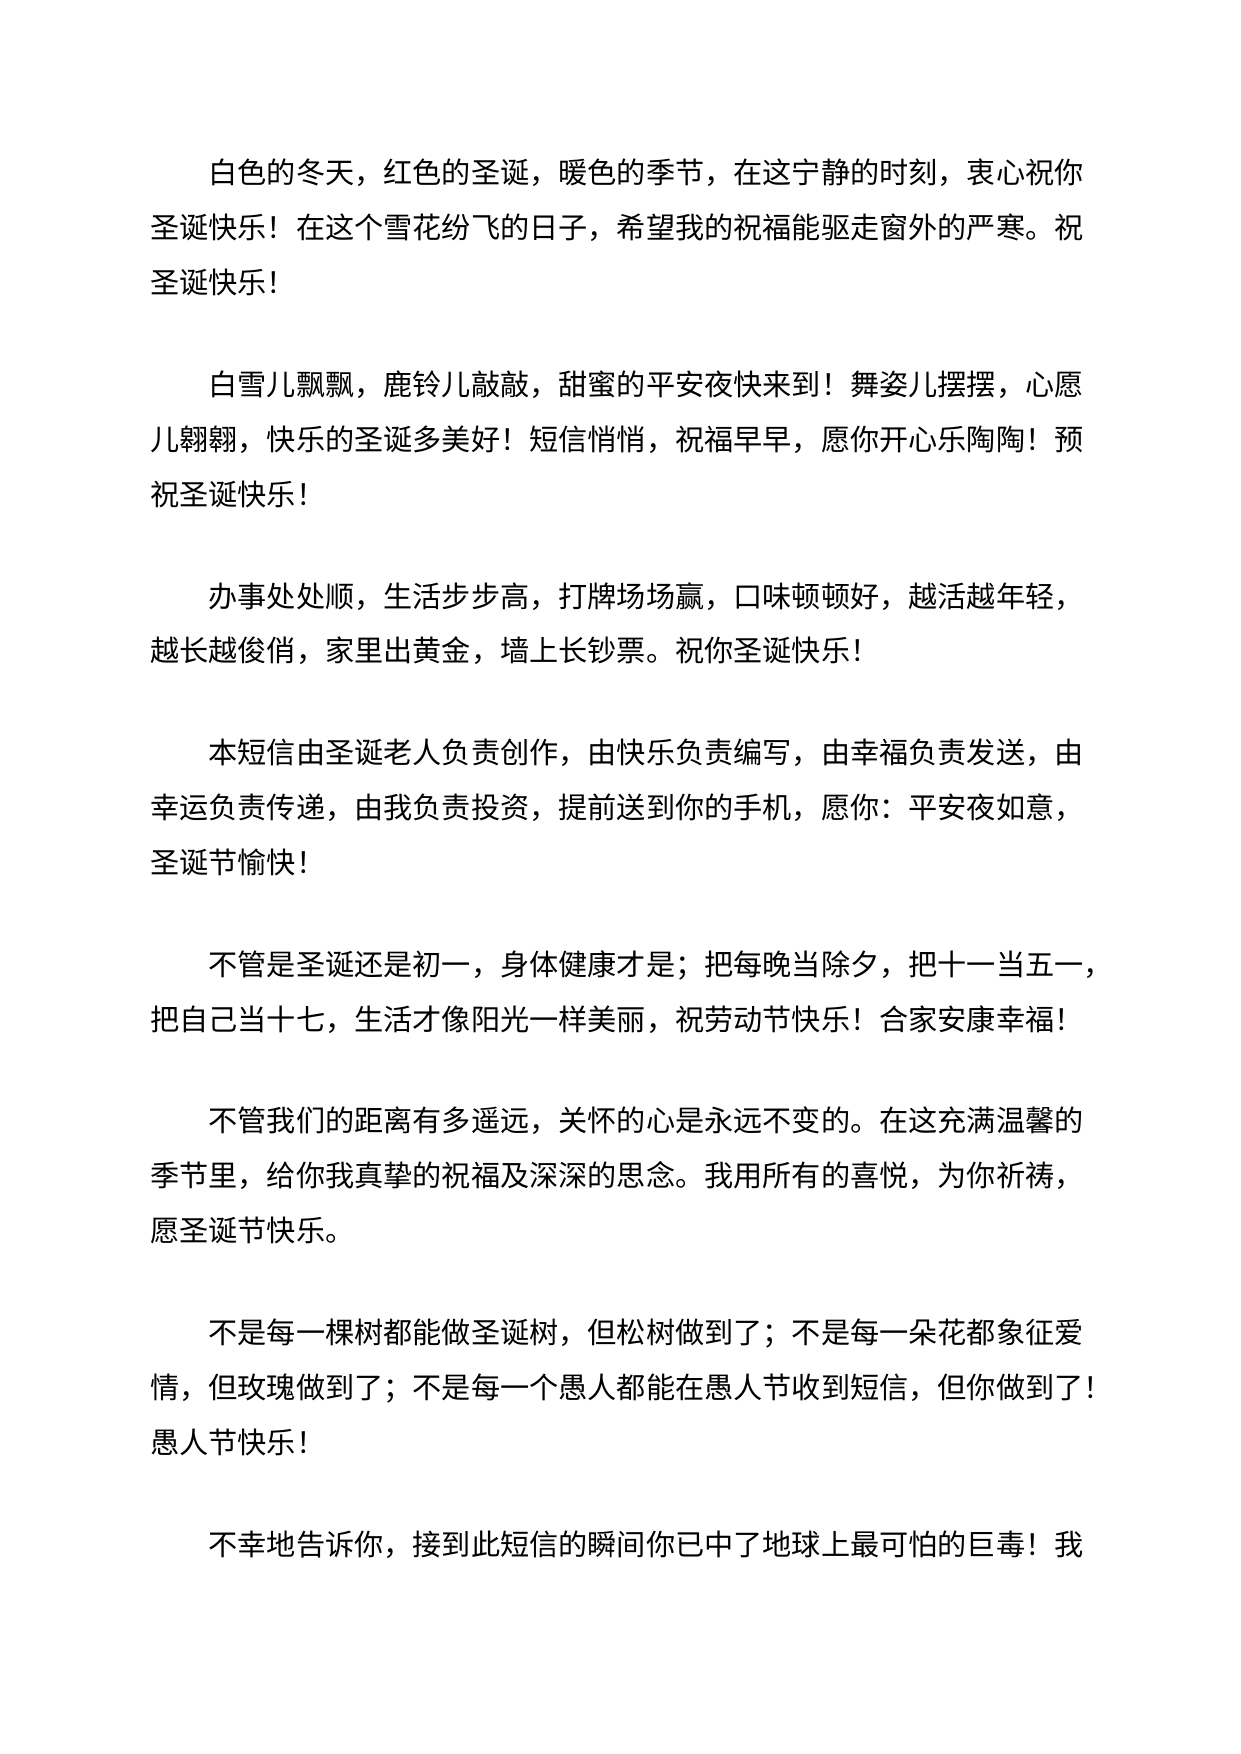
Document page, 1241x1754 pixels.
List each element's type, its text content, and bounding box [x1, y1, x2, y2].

text 本短信由圣诞老人负责创作，由快乐负责编写，由幸福负责发送，由幸运负责传递，由我负责投资，提前送到你的手机，愿你：平安夜如意，圣诞节愉快！ [150, 730, 1090, 882]
text 办事处处顺，生活步步高，打牌场场赢，口味顿顿好，越活越年轻，越长越俊俏，家里出黄金，墙上长钞票。祝你圣诞快乐！ [150, 573, 1090, 670]
text 不管是圣诞还是初一，身体健康才是；把每晚当除夕，把十一当五一，把自己当十七，生活才像阳光一样美丽，祝劳动节快乐！合家安康幸福！ [150, 941, 1090, 1038]
text 不是每一棵树都能做圣诞树，但松树做到了；不是每一朵花都象征爱情，但玫瑰做到了；不是每一个愚人都能在愚人节收到短信，但你做到了！愚人节快乐！ [150, 1309, 1090, 1462]
text 白雪儿飘飘，鹿铃儿敲敲，甜蜜的平安夜快来到！舞姿儿摆摆，心愿儿翱翱，快乐的圣诞多美好！短信悄悄，祝福早早，愿你开心乐陶陶！预祝圣诞快乐！ [150, 362, 1090, 514]
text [150, 1521, 1090, 1563]
text 白色的冬天，红色的圣诞，暖色的季节，在这宁静的时刻，衷心祝你圣诞快乐！在这个雪花纷飞的日子，希望我的祝福能驱走窗外的严寒。祝圣诞快乐！ [150, 150, 1090, 302]
text 不管我们的距离有多遥远，关怀的心是永远不变的。在这充满温馨的季节里，给你我真挚的祝福及深深的思念。我用所有的喜悦，为你祈祷，愿圣诞节快乐。 [150, 1098, 1090, 1250]
